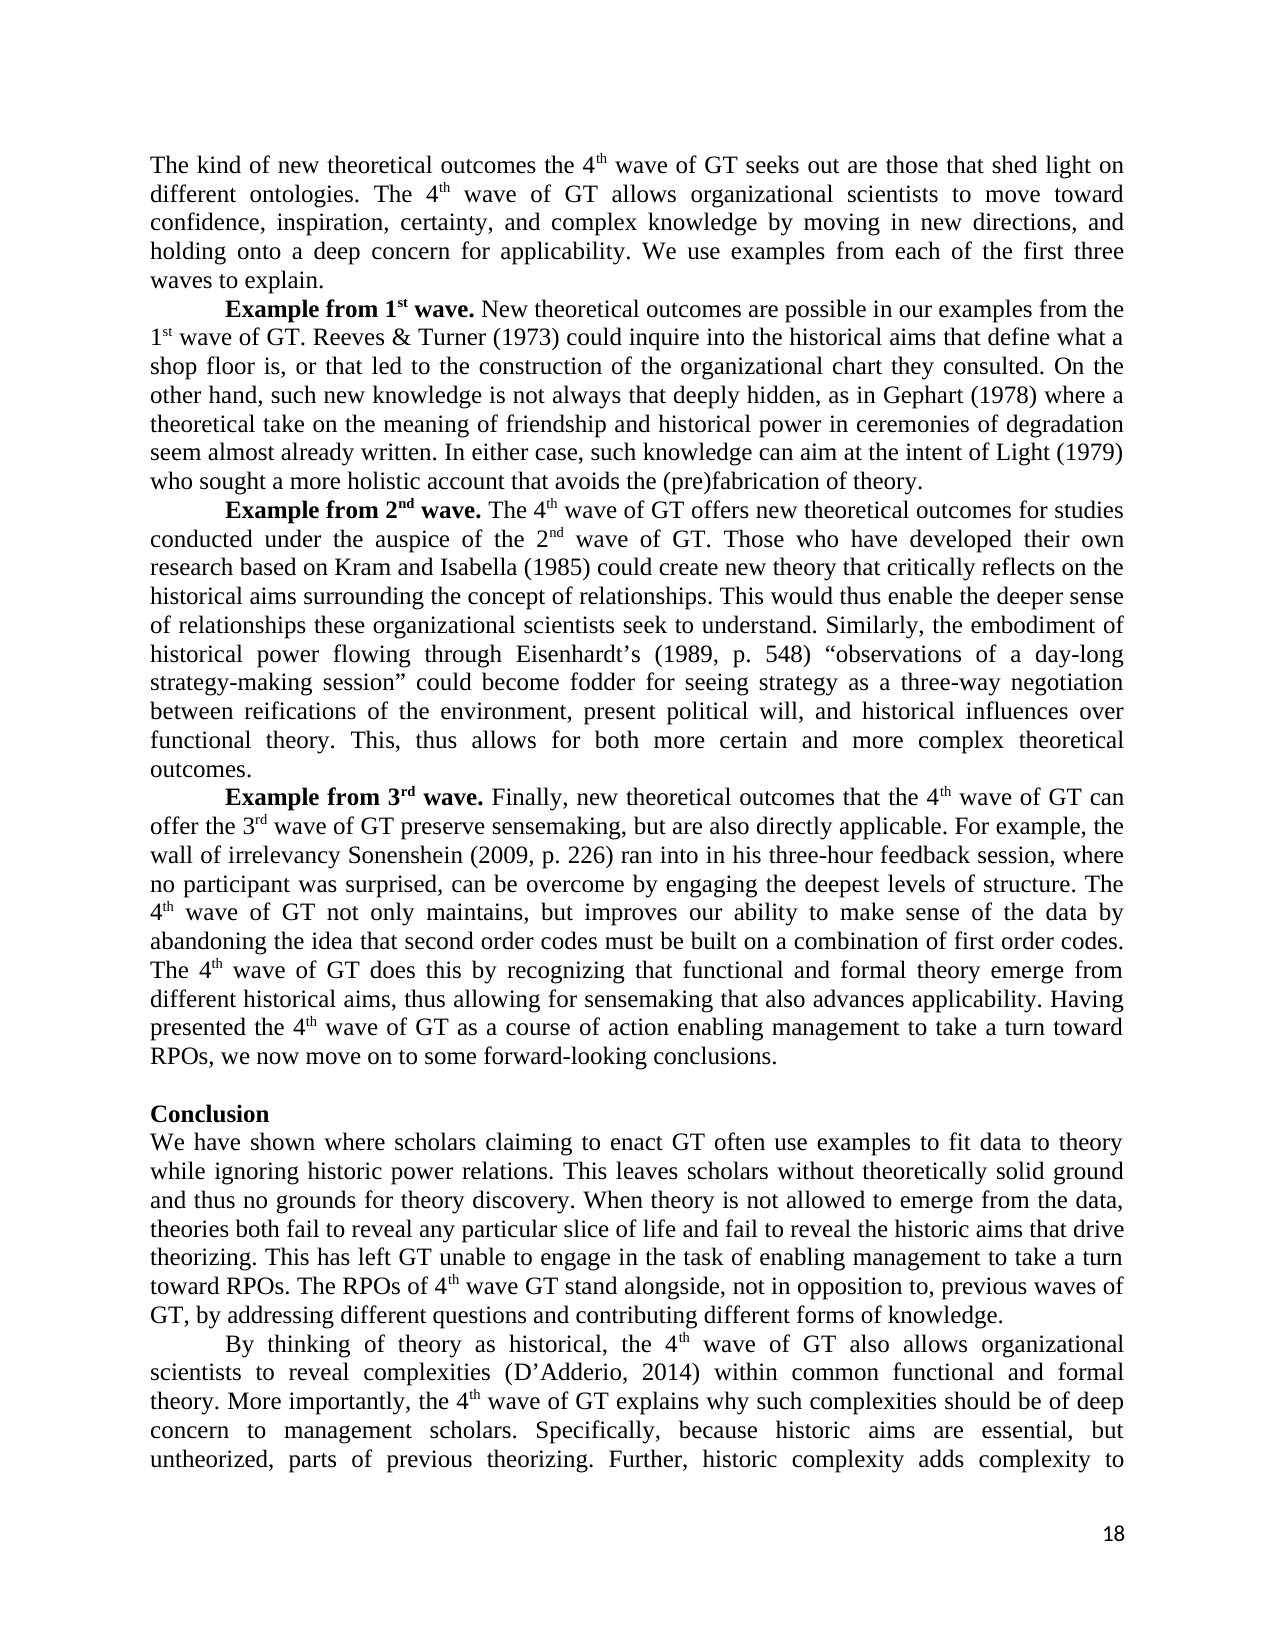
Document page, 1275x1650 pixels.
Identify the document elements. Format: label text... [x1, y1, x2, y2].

text Conclusion [150, 1099, 1125, 1127]
text Example from 2nd wave. The 4th wave of GT offers new theoretical outcomes for studies conducted under the auspice of the 2nd wave of GT. Those who have developed their own research based on Kram and Isabella (1985) could create new theory that critically reflects on the historical aims surrounding the concept of relationships. This would thus enable the deeper sense of relationships these organizational scientists seek to understand. Similarly, the embodiment of historical power flowing through Eisenhardt’s (1989, p. 548) “observations of a day-long strategy-making session” could become fodder for seeing strategy as a three-way negotiation between reifications of the environment, present political will, and historical influences over functional theory. This, thus allows for both more certain and more complex theoretical outcomes. [150, 495, 1125, 782]
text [150, 1329, 1125, 1472]
text The kind of new theoretical outcomes the 4th wave of GT seeks out are those that shed light on different ontologies. The 4th wave of GT allows organizational scientists to move toward confidence, inspiration, certainty, and complex knowledge by moving in new directions, and holding onto a deep concern for applicability. We use examples from each of the first three waves to explain. [150, 150, 1125, 294]
text Example from 3rd wave. Finally, new theoretical outcomes that the 4th wave of GT can offer the 3rd wave of GT preserve sensemaking, but are also directly applicable. For example, the wall of irrelevancy Sonenshein (2009, p. 226) ran into in his three-hour feedback session, where no participant was surprised, can be overcome by engaging the deepest levels of structure. The 4th wave of GT not only maintains, but improves our ability to make sense of the data by abandoning the idea that second order codes must be built on a combination of first order codes. The 4th wave of GT does this by recognizing that functional and formal theory emerge from different historical aims, thus allowing for sensemaking that also advances applicability. Having presented the 4th wave of GT as a course of action enabling management to take a turn toward RPOs, we now move on to some forward-looking conclusions. [150, 782, 1125, 1070]
text We have shown where scholars claiming to enact GT often use examples to fit data to theory while ignoring historic power relations. This leaves scholars without theoretically solid ground and thus no grounds for theory discovery. When theory is not allowed to emerge from the data, theories both fail to reveal any particular slice of life and fail to reveal the historic aims that drive theorizing. This has left GT unable to engage in the task of enabling management to take a turn toward RPOs. The RPOs of 4th wave GT stand alongside, not in opposition to, previous waves of GT, by addressing different questions and contributing different forms of knowledge. [150, 1127, 1125, 1329]
text Example from 1st wave. New theoretical outcomes are possible in our examples from the 1st wave of GT. Reeves & Turner (1973) could inquire into the historical aims that define what a shop floor is, or that led to the construction of the organizational chart they consulted. On the other hand, such new knowledge is not always that deeply hidden, as in Gephart (1978) where a theoretical take on the meaning of friendship and historical power in ceremonies of degradation seem almost already written. In either case, such knowledge can aim at the intent of Light (1979) who sought a more holistic account that avoids the (pre)fabrication of theory. [150, 294, 1125, 495]
